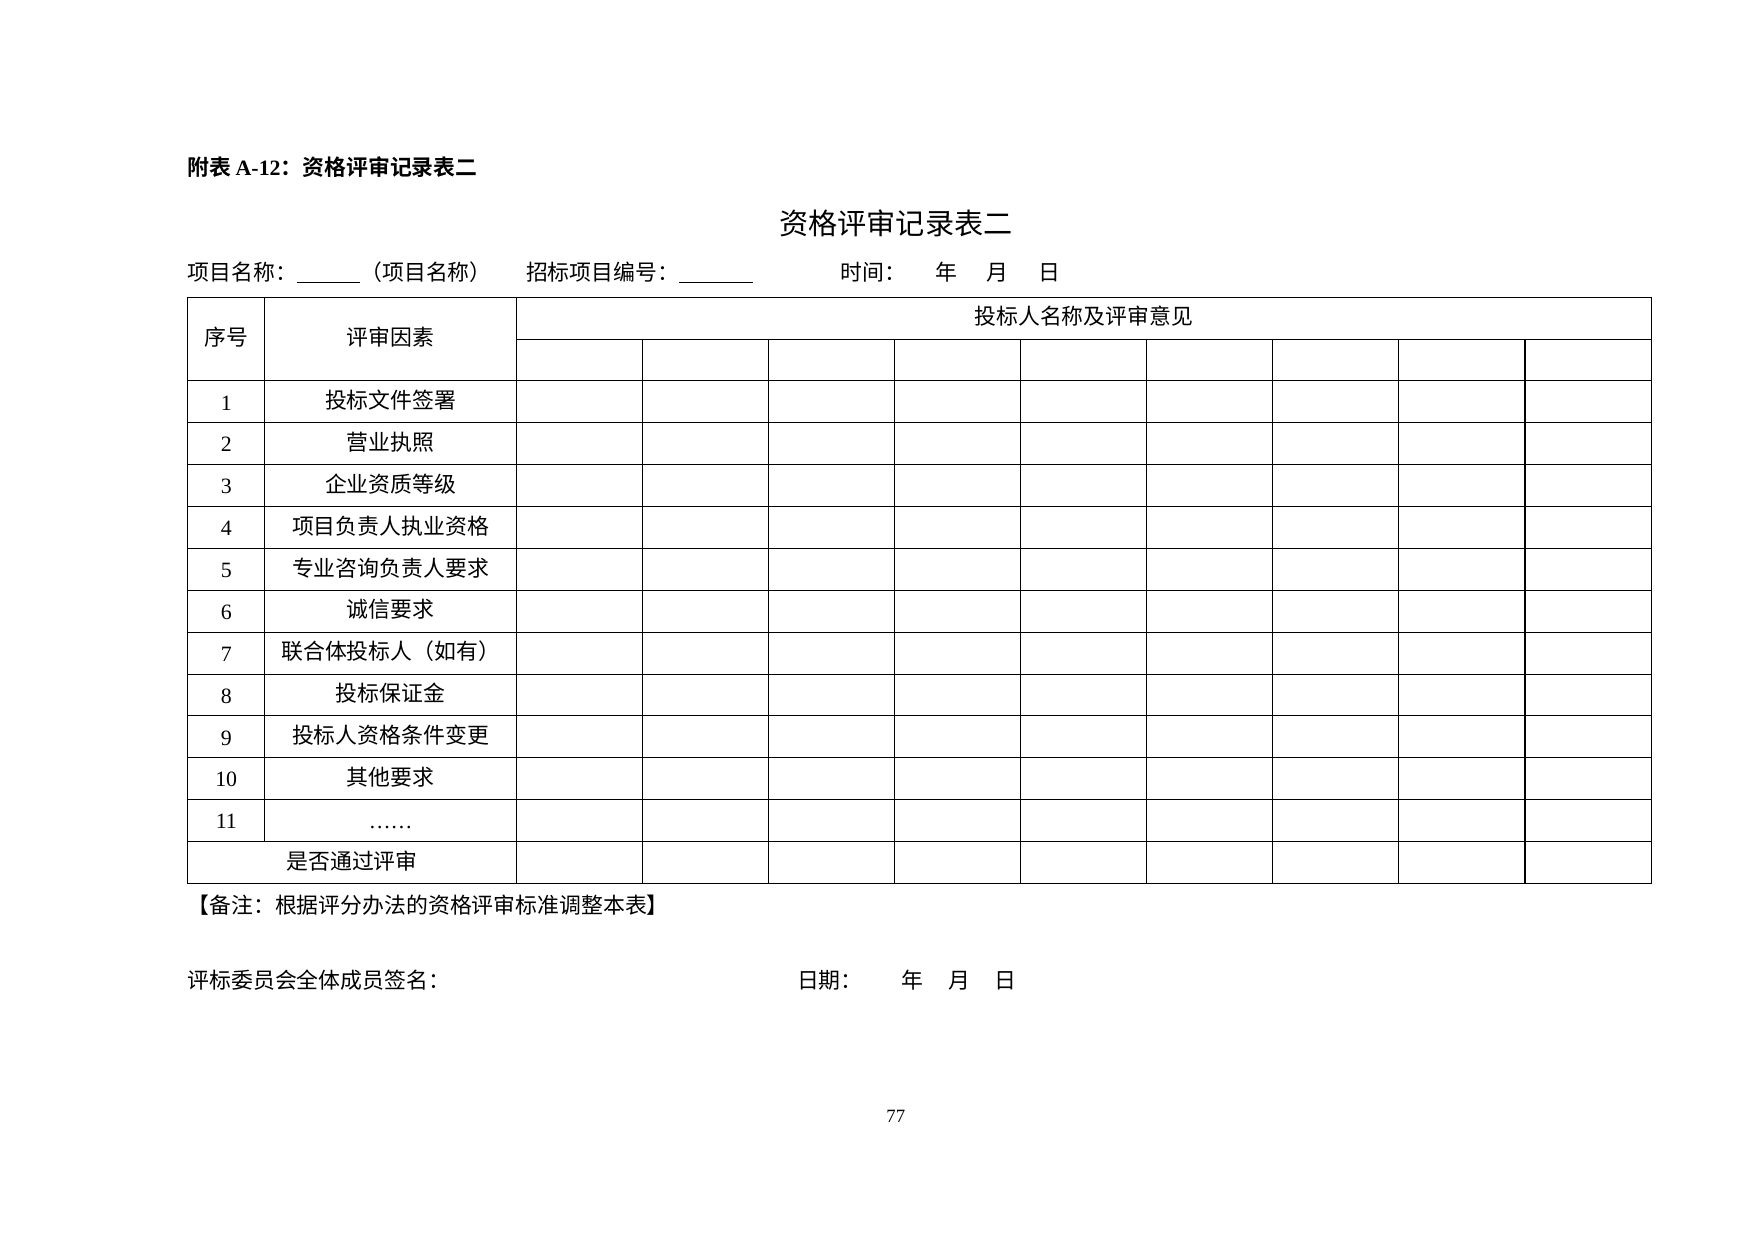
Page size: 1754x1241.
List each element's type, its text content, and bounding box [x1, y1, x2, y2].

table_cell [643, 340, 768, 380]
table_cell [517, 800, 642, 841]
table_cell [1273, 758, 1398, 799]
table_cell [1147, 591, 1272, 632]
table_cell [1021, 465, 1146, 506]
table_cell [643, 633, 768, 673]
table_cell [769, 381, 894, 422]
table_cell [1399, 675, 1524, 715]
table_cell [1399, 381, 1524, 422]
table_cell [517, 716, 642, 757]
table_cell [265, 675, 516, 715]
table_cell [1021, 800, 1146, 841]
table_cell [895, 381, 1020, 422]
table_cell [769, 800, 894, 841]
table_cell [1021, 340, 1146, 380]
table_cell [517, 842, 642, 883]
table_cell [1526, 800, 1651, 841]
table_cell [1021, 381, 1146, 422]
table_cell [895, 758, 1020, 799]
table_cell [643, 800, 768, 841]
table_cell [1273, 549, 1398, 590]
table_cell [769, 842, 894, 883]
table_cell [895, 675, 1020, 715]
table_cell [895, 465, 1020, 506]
text 项目名称： （项目名称） 招标项目编号： 时间： 年 月 日 [187, 243, 1604, 289]
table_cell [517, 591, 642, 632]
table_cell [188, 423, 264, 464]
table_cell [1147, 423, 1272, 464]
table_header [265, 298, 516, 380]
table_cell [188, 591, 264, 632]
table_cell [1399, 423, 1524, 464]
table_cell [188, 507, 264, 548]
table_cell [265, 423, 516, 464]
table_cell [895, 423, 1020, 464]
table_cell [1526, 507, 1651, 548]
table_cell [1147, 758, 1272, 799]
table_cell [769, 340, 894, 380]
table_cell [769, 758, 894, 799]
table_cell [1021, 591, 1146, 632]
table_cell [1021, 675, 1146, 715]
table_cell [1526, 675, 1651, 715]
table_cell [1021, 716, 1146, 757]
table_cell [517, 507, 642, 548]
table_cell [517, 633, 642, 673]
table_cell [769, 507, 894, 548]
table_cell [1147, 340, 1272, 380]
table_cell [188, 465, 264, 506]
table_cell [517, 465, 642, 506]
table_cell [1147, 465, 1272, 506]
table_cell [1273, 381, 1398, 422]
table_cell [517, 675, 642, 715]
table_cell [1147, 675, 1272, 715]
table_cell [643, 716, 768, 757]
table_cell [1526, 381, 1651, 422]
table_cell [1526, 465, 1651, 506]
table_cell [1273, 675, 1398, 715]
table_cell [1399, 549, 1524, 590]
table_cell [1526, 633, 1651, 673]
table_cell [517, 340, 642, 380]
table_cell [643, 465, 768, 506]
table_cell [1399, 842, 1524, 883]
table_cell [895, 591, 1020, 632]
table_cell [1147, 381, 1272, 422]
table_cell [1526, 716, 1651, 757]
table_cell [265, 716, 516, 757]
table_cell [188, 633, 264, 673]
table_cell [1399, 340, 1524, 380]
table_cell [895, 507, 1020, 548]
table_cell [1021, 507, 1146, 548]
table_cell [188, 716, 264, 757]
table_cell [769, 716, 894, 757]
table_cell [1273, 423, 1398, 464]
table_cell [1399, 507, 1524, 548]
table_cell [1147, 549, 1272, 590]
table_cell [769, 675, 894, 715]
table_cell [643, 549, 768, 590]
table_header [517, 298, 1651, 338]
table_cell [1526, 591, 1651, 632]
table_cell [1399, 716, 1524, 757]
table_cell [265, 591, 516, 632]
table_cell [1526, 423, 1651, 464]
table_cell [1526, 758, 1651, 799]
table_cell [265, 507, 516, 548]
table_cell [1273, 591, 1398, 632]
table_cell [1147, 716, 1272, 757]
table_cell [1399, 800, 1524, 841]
text 评标委员会全体成员签名： 日期： 年 月 日 [187, 959, 1604, 996]
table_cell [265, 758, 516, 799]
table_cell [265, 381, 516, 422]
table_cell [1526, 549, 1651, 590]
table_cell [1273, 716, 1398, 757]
text 【备注：根据评分办法的资格评审标准调整本表】 [187, 884, 1604, 921]
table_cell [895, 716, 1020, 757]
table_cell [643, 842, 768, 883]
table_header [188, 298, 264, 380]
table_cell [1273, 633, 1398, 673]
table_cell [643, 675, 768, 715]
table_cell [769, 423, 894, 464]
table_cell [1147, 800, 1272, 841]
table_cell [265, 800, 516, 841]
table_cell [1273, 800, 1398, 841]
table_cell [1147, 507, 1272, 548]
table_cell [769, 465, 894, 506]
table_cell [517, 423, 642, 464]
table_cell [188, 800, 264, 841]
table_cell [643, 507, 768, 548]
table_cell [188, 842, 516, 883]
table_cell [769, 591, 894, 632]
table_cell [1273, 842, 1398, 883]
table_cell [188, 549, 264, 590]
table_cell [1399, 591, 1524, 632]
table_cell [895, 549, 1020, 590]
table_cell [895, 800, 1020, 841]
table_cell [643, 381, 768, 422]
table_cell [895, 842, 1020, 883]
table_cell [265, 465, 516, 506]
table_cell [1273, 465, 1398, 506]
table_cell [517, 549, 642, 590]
subtitle 附表A-12：资格评审记录表二 [187, 150, 1604, 182]
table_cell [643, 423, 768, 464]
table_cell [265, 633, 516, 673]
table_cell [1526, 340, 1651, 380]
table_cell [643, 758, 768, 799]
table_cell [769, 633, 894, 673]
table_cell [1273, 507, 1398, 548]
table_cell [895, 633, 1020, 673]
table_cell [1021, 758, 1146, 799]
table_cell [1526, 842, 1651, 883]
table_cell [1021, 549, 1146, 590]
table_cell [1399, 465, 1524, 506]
text 资格评审记录表二 [187, 197, 1604, 243]
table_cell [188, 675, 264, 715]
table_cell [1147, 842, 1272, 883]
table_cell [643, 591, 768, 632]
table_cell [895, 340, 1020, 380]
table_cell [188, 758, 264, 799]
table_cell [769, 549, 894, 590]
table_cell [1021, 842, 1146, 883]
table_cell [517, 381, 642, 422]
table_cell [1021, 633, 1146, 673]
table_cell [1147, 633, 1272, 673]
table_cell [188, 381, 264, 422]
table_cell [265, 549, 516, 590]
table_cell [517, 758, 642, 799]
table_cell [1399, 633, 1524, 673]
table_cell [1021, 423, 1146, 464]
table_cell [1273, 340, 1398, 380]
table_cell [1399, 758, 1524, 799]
